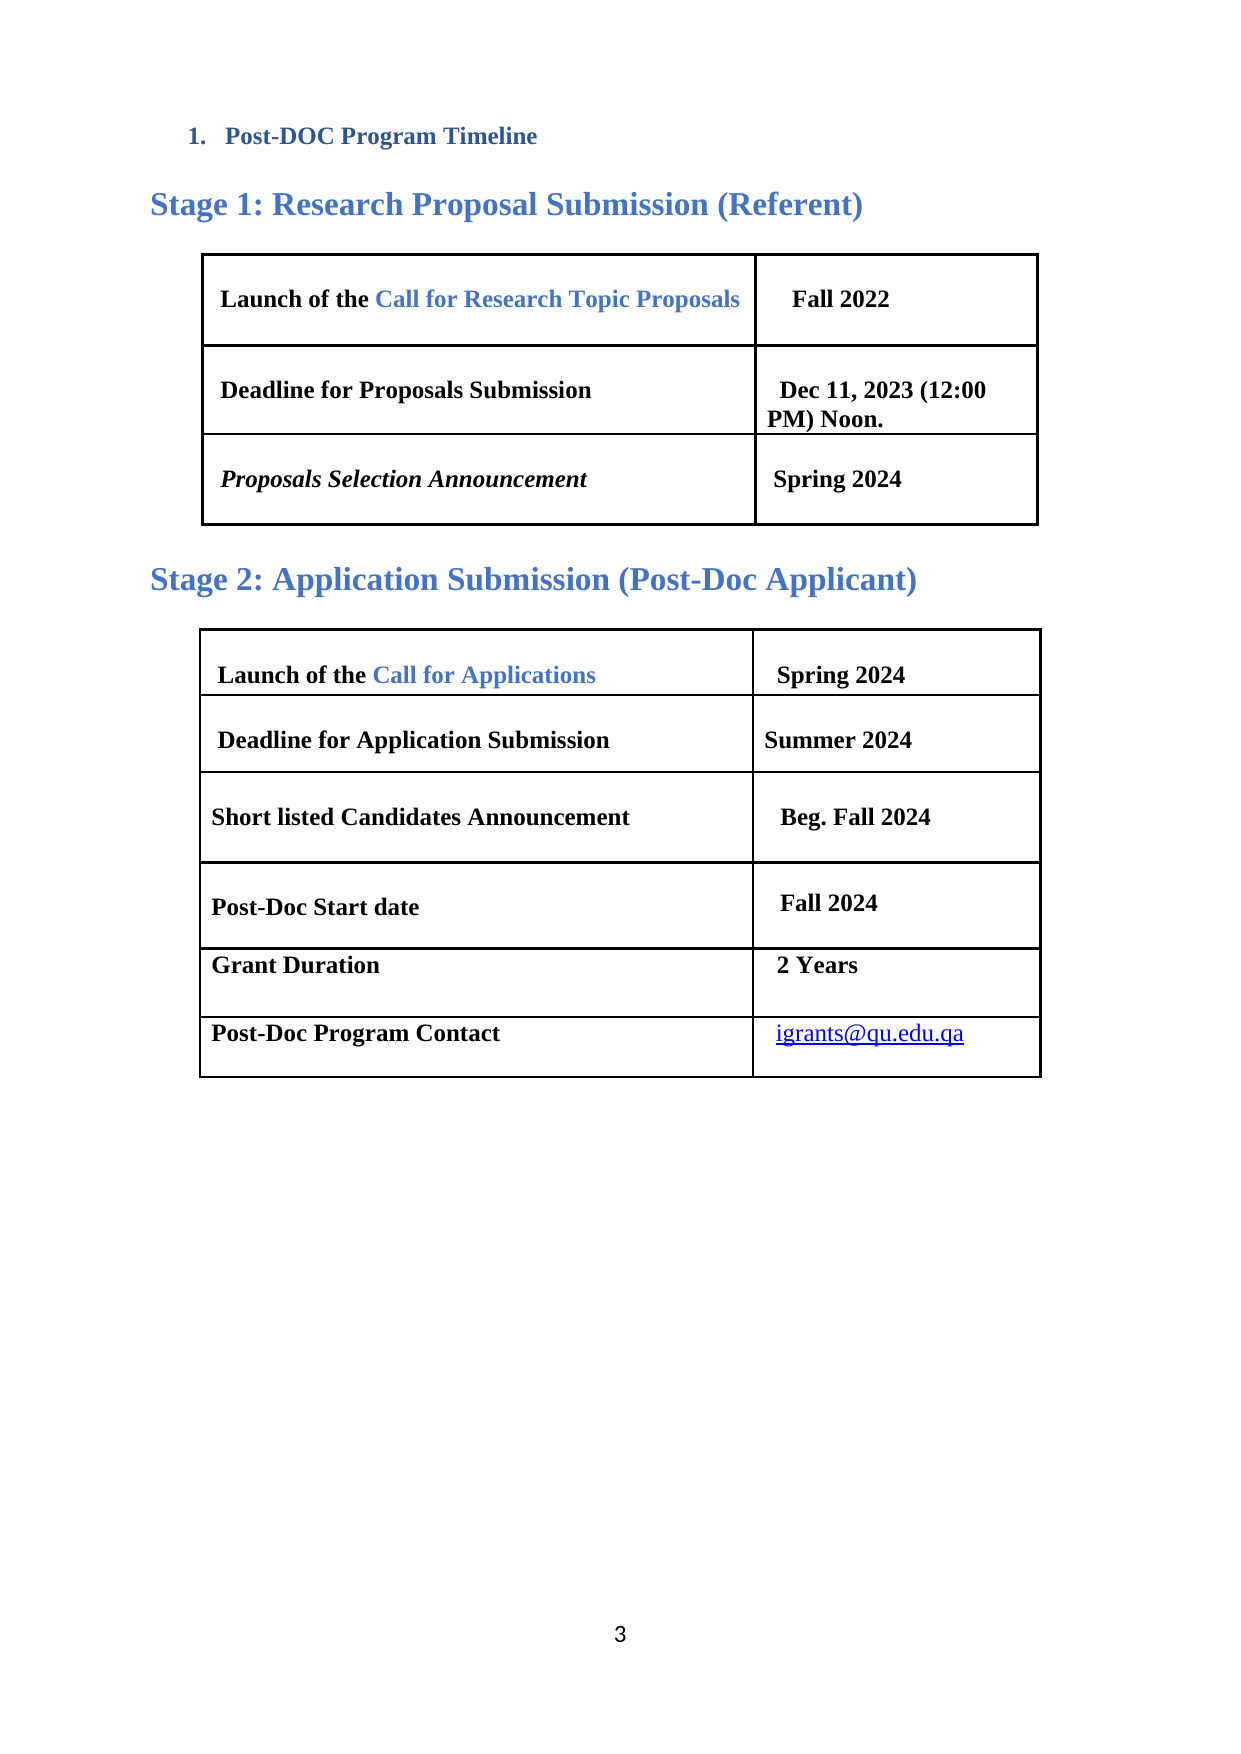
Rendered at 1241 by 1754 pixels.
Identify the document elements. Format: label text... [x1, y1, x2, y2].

table_cell Beg. Fall 2024 [754, 773, 1039, 861]
table_cell igrants@qu.edu.qa [754, 1018, 1039, 1076]
table_header Launch of the Call for Applications [201, 631, 752, 694]
subtitle Post-DOC Program Timeline [187, 121, 1090, 149]
table_cell Grant Duration [201, 950, 752, 1016]
table_header Launch of the Call for Research Topic Proposals [204, 256, 754, 344]
table_cell Fall 2024 [754, 864, 1039, 947]
text Stage 1: Research Proposal Submission (Referent) [150, 184, 1090, 223]
table_cell Dec 11, 2023 (12:00 PM) Noon. [757, 347, 1036, 433]
table_cell Deadline for Proposals Submission [204, 347, 754, 433]
table_cell Deadline for Application Submission [201, 696, 752, 771]
table_cell Post-Doc Program Contact [201, 1018, 752, 1076]
table_cell 2 Years [754, 950, 1039, 1016]
table_header Fall 2022 [757, 256, 1036, 344]
table_header Spring 2024 [754, 631, 1039, 694]
table_cell Proposals Selection Announcement [204, 435, 754, 523]
table_cell Post-Doc Start date [201, 864, 752, 947]
text Stage 2: Application Submission (Post-Doc Applicant) [150, 559, 1090, 598]
table_cell Summer 2024 [754, 696, 1039, 771]
table_cell Short listed Candidates Announcement [201, 773, 752, 861]
table_cell Spring 2024 [757, 435, 1036, 523]
